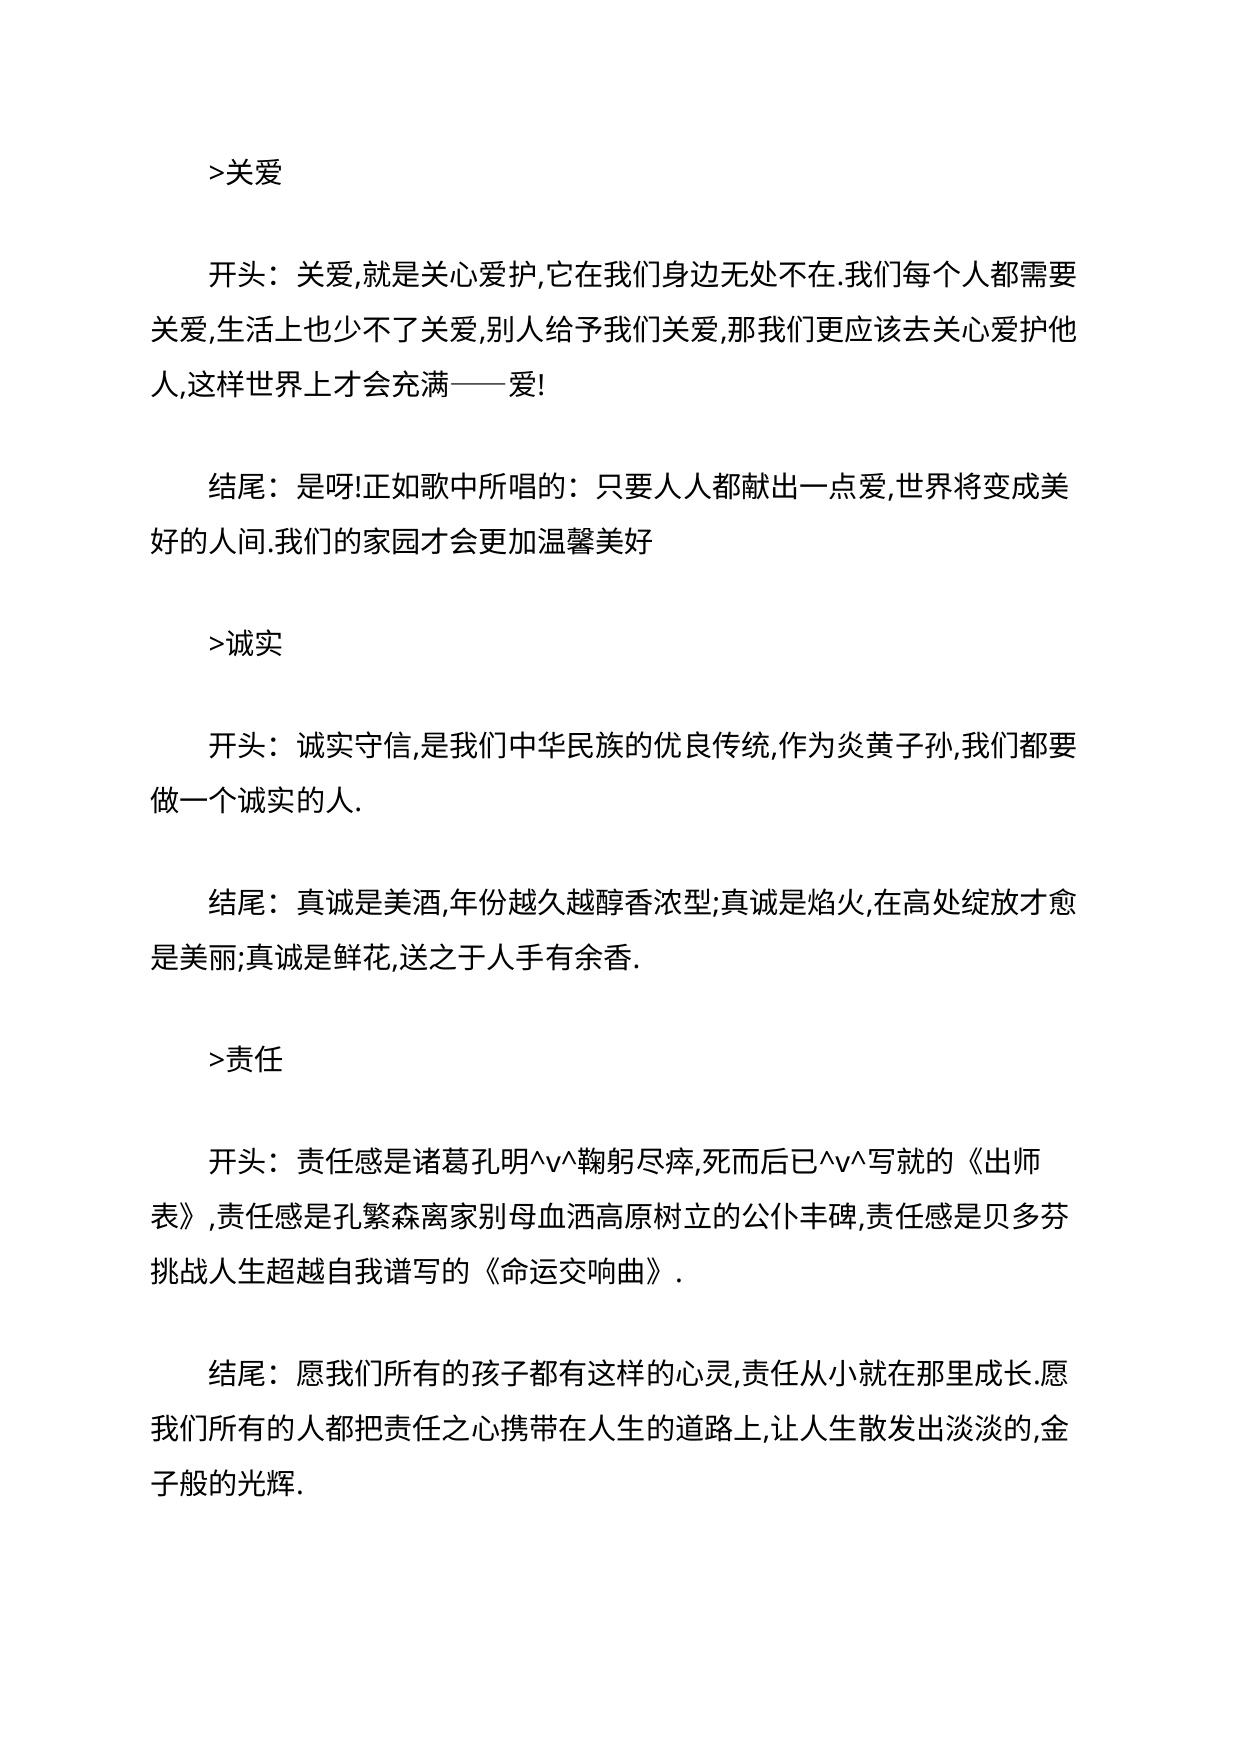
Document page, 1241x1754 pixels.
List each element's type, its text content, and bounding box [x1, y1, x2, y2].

text >责任 [150, 1037, 1090, 1079]
text >诚实 [150, 621, 1090, 663]
text 结尾：愿我们所有的孩子都有这样的心灵,责任从小就在那里成长.愿我们所有的人都把责任之心携带在人生的道路上,让人生散发出淡淡的,金子般的光辉. [150, 1351, 1090, 1503]
text >关爱 [150, 150, 1090, 192]
text 结尾：真诚是美酒,年份越久越醇香浓型;真诚是焰火,在高处绽放才愈是美丽;真诚是鲜花,送之于人手有余香. [150, 880, 1090, 977]
text 开头：责任感是诸葛孔明^v^鞠躬尽瘁,死而后已^v^写就的《出师表》,责任感是孔繁森离家别母血洒高原树立的公仆丰碑,责任感是贝多芬挑战人生超越自我谱写的《命运交响曲》. [150, 1139, 1090, 1291]
text 开头：关爱,就是关心爱护,它在我们身边无处不在.我们每个人都需要关爱,生活上也少不了关爱,别人给予我们关爱,那我们更应该去关心爱护他人,这样世界上才会充满——爱! [150, 252, 1090, 404]
text 开头：诚实守信,是我们中华民族的优良传统,作为炎黄子孙,我们都要做一个诚实的人. [150, 723, 1090, 820]
text 结尾：是呀!正如歌中所唱的：只要人人都献出一点爱,世界将变成美好的人间.我们的家园才会更加温馨美好 [150, 464, 1090, 561]
